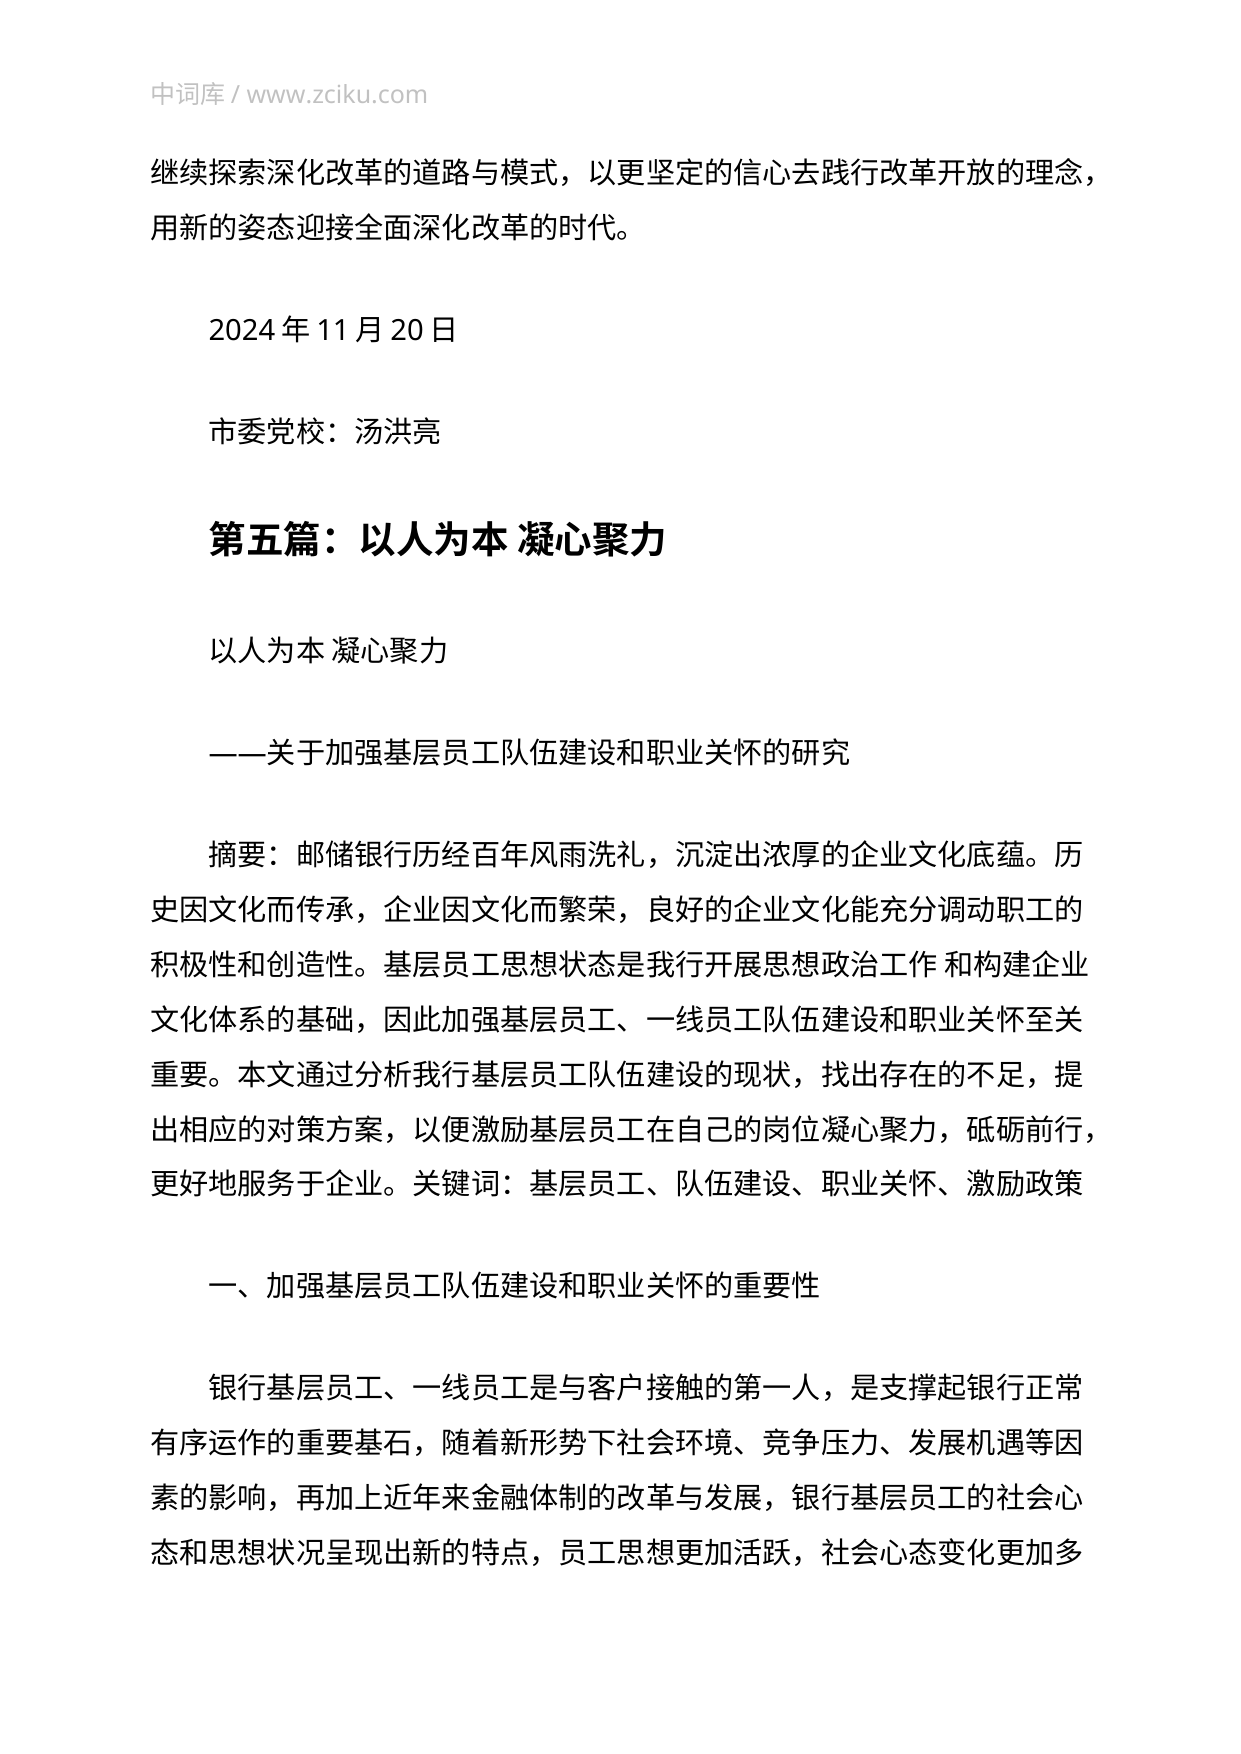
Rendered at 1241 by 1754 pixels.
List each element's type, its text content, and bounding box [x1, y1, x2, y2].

text 第五篇：以人为本 凝心聚力 [150, 510, 1090, 565]
text 市委党校：汤洪亮 [150, 409, 1090, 451]
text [150, 150, 1090, 247]
text ——关于加强基层员工队伍建设和职业关怀的研究 [150, 729, 1090, 772]
text 一、加强基层员工队伍建设和职业关怀的重要性 [150, 1263, 1090, 1305]
text 2024年11月20日 [150, 307, 1090, 349]
text 摘要：邮储银行历经百年风雨洗礼，沉淀出浓厚的企业文化底蕴。历史因文化而传承，企业因文化而繁荣，良好的企业文化能充分调动职工的积极性和创造性。基层员工思想状态是我行开展思想政治工作 和构建企业文化体系的基础，因此加强基层员工、一线员工队伍建设和职业关怀至关重要。本文通过分析我行基层员工队伍建设的现状，找出存在的不足，提出相应的对策方案，以便激励基层员工在自己的岗位凝心聚力，砥砺前行，更好地服务于企业。关键词：基层员工、队伍建设、职业关怀、激励政策 [150, 832, 1090, 1203]
text 以人为本 凝心聚力 [150, 628, 1090, 670]
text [150, 1364, 1090, 1571]
